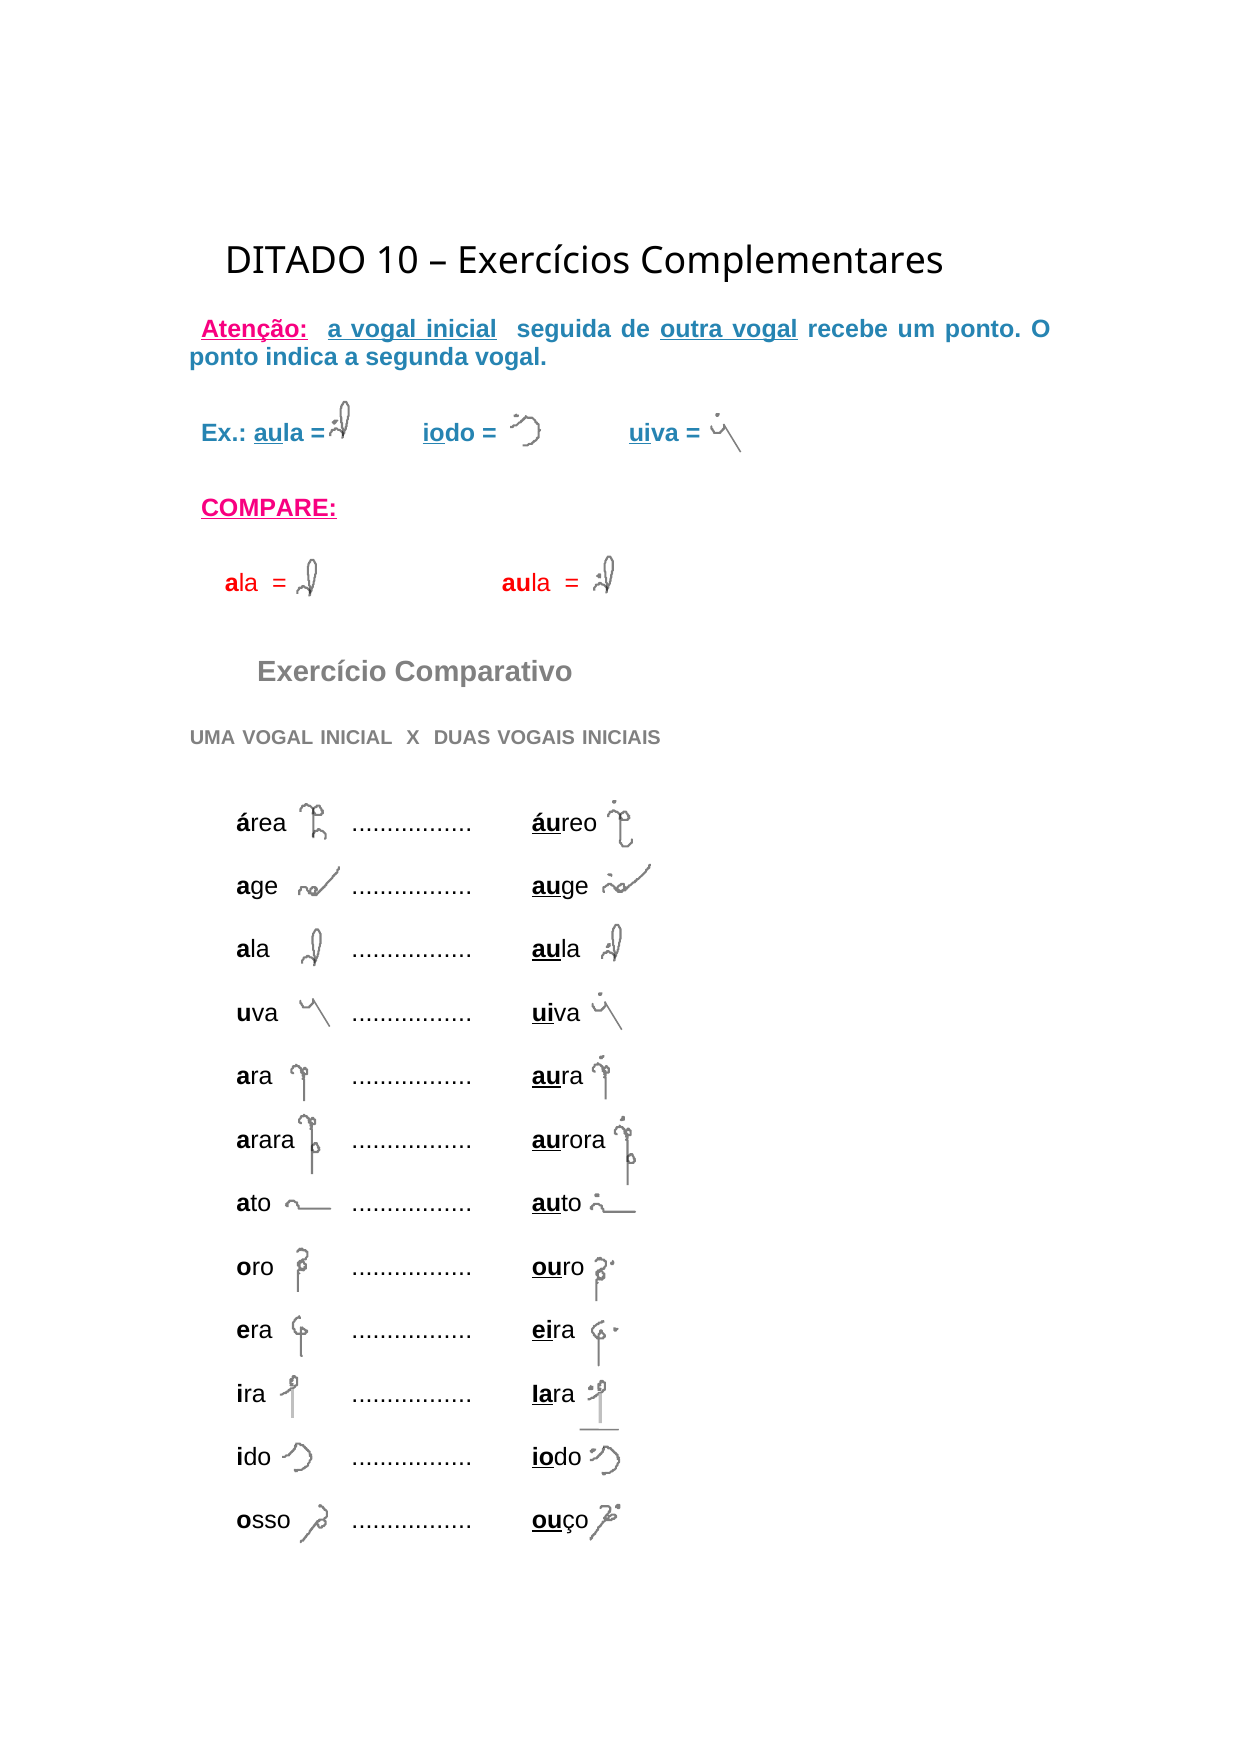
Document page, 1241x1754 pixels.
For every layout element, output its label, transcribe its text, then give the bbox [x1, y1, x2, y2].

text ouço [177, 1505, 325, 1534]
text área áureo [177, 808, 312, 836]
text Ex.: aula = iodo = uiva = [189, 418, 537, 446]
text uva uiva [314, 998, 1063, 1027]
text uma vogal inicial x duas vogais iniciais [177, 721, 1063, 750]
text oro [299, 1252, 1063, 1280]
text Ex.: aula = iodo = uiva = [530, 418, 1051, 446]
text era eira [177, 1315, 299, 1344]
text oro [177, 1252, 306, 1280]
text COMPARE: [189, 493, 1051, 522]
text uva uiva [177, 998, 328, 1027]
text DITADO 10 – Exercícios Complementares [177, 234, 1063, 285]
text Atenção: a vogal inicial seguida de outra vogal recebe um ponto. O ponto indica a segunda vogal. [189, 314, 1051, 371]
text ouço [311, 1505, 609, 1534]
text ala = aula = [311, 568, 1063, 597]
text ala = aula = [177, 568, 308, 597]
text Exercício Comparativo [177, 654, 1063, 688]
text age [177, 871, 1063, 900]
text era eira [295, 1315, 1063, 1344]
text ouço [597, 1505, 1063, 1534]
text área áureo [315, 808, 1063, 836]
